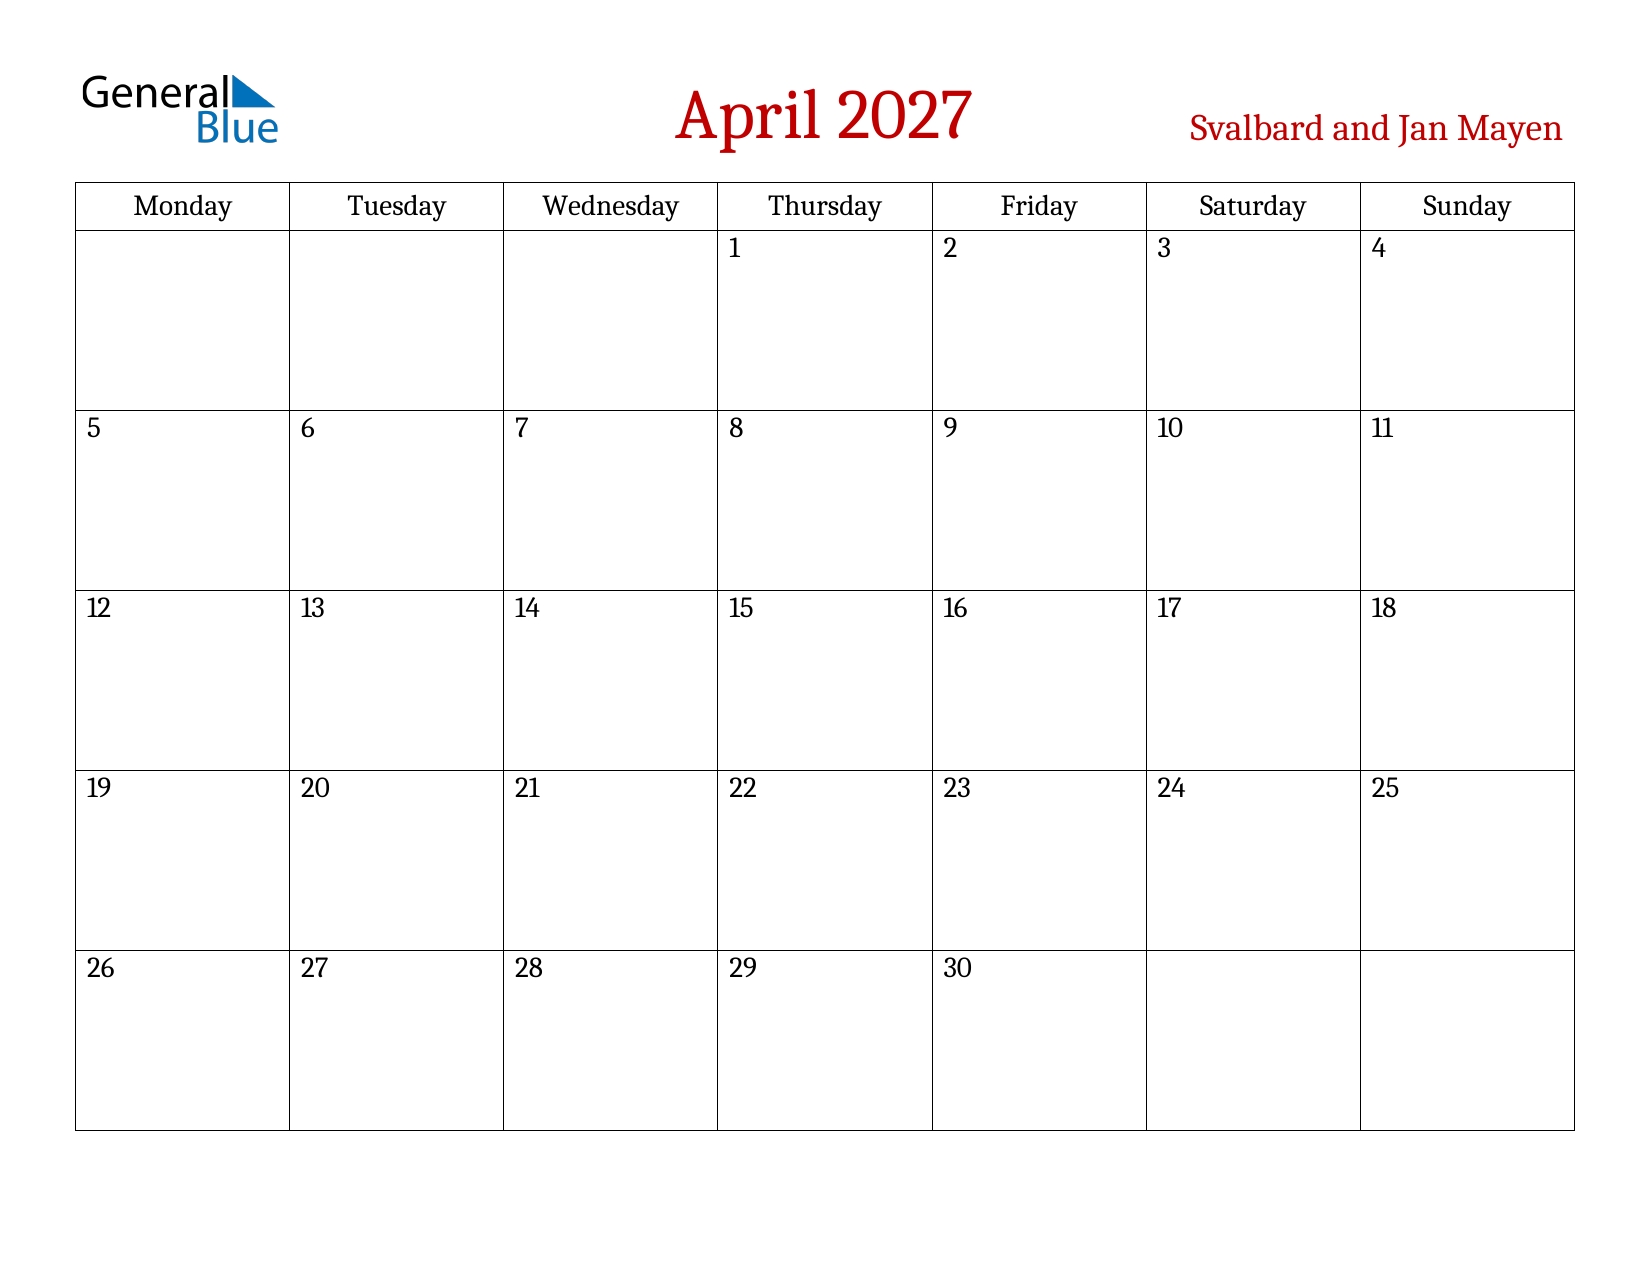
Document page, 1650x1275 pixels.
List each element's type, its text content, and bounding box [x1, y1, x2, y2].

table_cell Monday [76, 183, 289, 230]
table_cell [76, 625, 289, 770]
table_cell 29 [718, 951, 932, 985]
table_cell [76, 265, 289, 410]
table_cell 11 [1361, 411, 1574, 444]
table_cell [290, 625, 503, 770]
table_cell 12 [76, 591, 289, 625]
table_cell 2 [933, 231, 1146, 264]
table_cell Wednesday [504, 183, 717, 230]
table_cell [290, 985, 503, 1130]
table_cell 15 [718, 591, 932, 625]
table_cell 18 [1361, 591, 1574, 625]
table_cell [1147, 805, 1360, 950]
table_cell [718, 985, 932, 1130]
table_cell [718, 805, 932, 950]
picture [82, 75, 278, 143]
table_cell 21 [504, 771, 717, 805]
table_cell Thursday [718, 183, 932, 230]
table_cell 27 [290, 951, 503, 985]
table_cell [933, 265, 1146, 410]
table_cell [1361, 951, 1574, 985]
table_cell 13 [290, 591, 503, 625]
table_cell [718, 445, 932, 590]
table_cell 1 [718, 231, 932, 264]
table_cell 9 [933, 411, 1146, 444]
table_cell Tuesday [290, 183, 503, 230]
table_cell Friday [933, 183, 1146, 230]
table_cell [1361, 265, 1574, 410]
table_cell Saturday [1147, 183, 1360, 230]
table_cell [504, 805, 717, 950]
table_cell [1361, 805, 1574, 950]
table_cell [290, 231, 503, 264]
table_cell [504, 985, 717, 1130]
table_header Svalbard and Jan Mayen [1146, 75, 1574, 182]
table_cell [1147, 445, 1360, 590]
table_cell [76, 445, 289, 590]
table_cell [1147, 625, 1360, 770]
table_cell [1147, 951, 1360, 985]
table_cell [76, 805, 289, 950]
table_cell 7 [504, 411, 717, 444]
table_cell [290, 445, 503, 590]
table_cell [290, 265, 503, 410]
table_header [76, 75, 503, 182]
table_cell 8 [718, 411, 932, 444]
table_cell 25 [1361, 771, 1574, 805]
table_cell 10 [1147, 411, 1360, 444]
table_cell [504, 231, 717, 264]
table_cell [933, 625, 1146, 770]
table_cell 20 [290, 771, 503, 805]
table_cell 24 [1147, 771, 1360, 805]
table_cell [504, 265, 717, 410]
table_header April 2027 [504, 75, 1146, 182]
table_cell 30 [933, 951, 1146, 985]
table_cell 6 [290, 411, 503, 444]
table_cell [76, 231, 289, 264]
table_cell [718, 625, 932, 770]
table_cell 28 [504, 951, 717, 985]
table_cell 16 [933, 591, 1146, 625]
table_cell [933, 805, 1146, 950]
table_cell 23 [933, 771, 1146, 805]
table_cell [76, 985, 289, 1130]
table_cell Sunday [1361, 183, 1574, 230]
table_cell [1361, 625, 1574, 770]
table_cell 14 [504, 591, 717, 625]
table_cell [1147, 265, 1360, 410]
table_cell 26 [76, 951, 289, 985]
table_cell 19 [76, 771, 289, 805]
table_cell [1361, 985, 1574, 1130]
table_cell 5 [76, 411, 289, 444]
table_cell 17 [1147, 591, 1360, 625]
table_cell [504, 625, 717, 770]
table_cell [933, 445, 1146, 590]
table_cell [1361, 445, 1574, 590]
table_cell 3 [1147, 231, 1360, 264]
table_cell [718, 265, 932, 410]
table_cell 4 [1361, 231, 1574, 264]
table_cell [504, 445, 717, 590]
table_cell [290, 805, 503, 950]
table_cell [933, 985, 1146, 1130]
table_cell [1147, 985, 1360, 1130]
table_cell 22 [718, 771, 932, 805]
